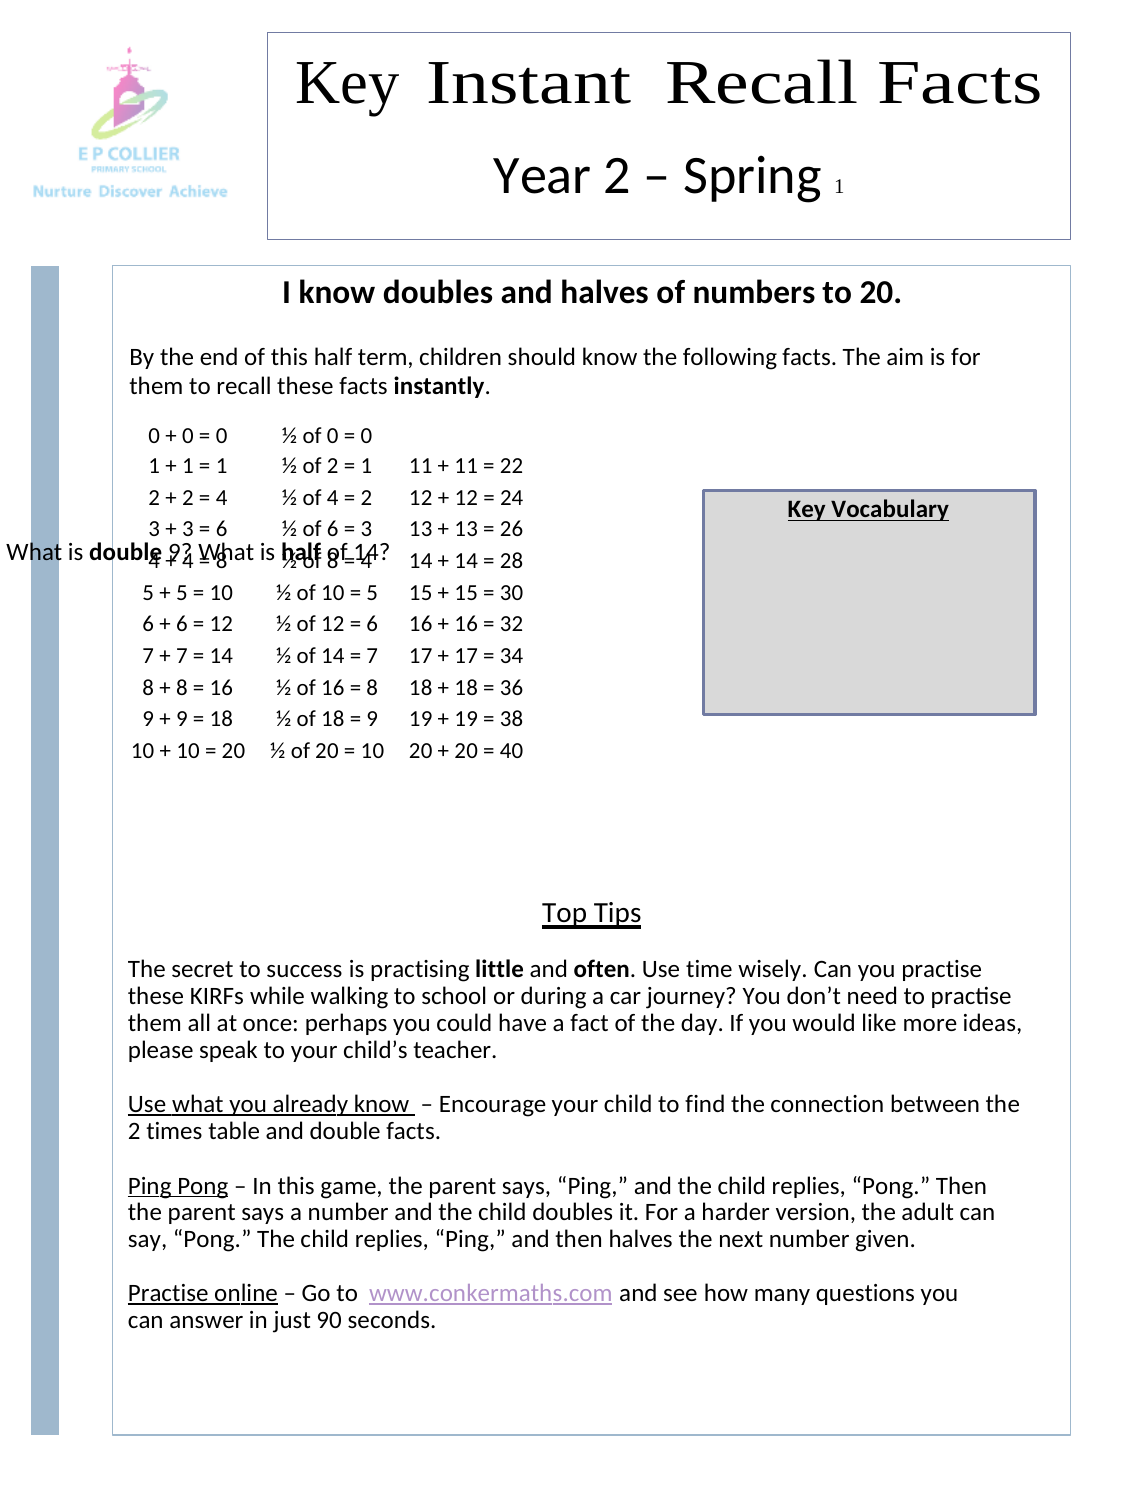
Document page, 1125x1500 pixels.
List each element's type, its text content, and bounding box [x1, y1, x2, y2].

text The secret to success is practising little and often. Use time wisely. Can you practise these KIRFs while walking to school or during a car journey? You don’t need to practise them all at once: perhaps you could have a fact of the day. If you would like more ideas, please speak to your child’s teacher. [128, 956, 1042, 1064]
picture [6, 31, 251, 208]
text Top Tips [539, 896, 644, 929]
text I know doubles and halves of numbers to 20. [282, 273, 1083, 311]
text Ping Pong – In this game, the parent says, “Ping,” and the child replies, “Pong.” Then the parent says a number and the child doubles it. For a harder version, the adult can say, “Pong.” The child replies, “Ping,” and then halves the next number given. [128, 1173, 1021, 1253]
text Key Vocabulary [6, 493, 949, 524]
text Use what you already know – Encourage your child to find the connection between the 2 times table and double facts. [128, 1091, 1031, 1145]
text Practise online – Go to www.conkermaths.com and see how many questions you can answer in just 90 seconds. [128, 1279, 992, 1334]
text What is double 9? What is half of 14? [6, 525, 915, 567]
text By the end of this half term, children should know the following facts. The aim is for them to recall these facts instantly. [129, 342, 1040, 400]
